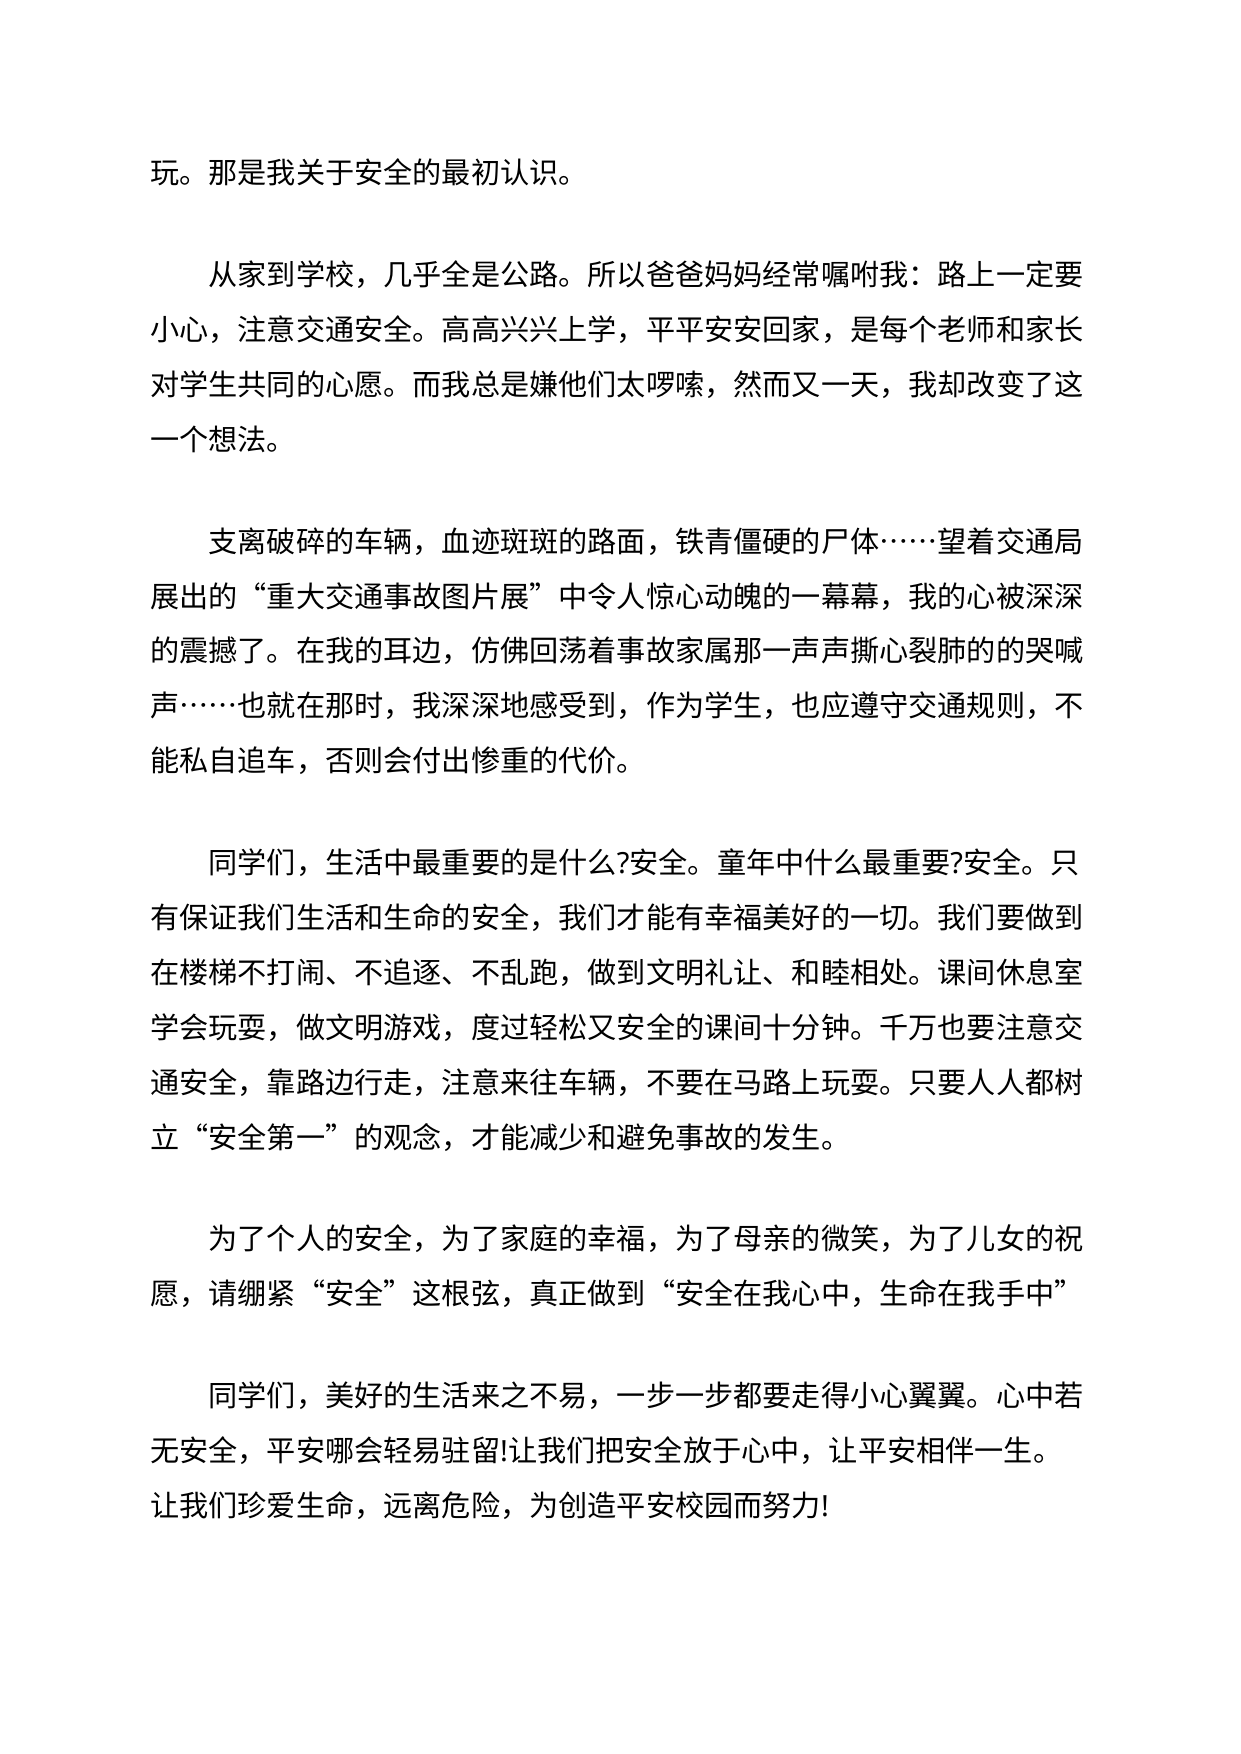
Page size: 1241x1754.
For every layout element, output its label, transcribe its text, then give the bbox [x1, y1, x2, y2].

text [150, 150, 1090, 192]
text 为了个人的安全，为了家庭的幸福，为了母亲的微笑，为了儿女的祝愿，请绷紧“安全”这根弦，真正做到“安全在我心中，生命在我手中” [150, 1216, 1090, 1313]
text 支离破碎的车辆，血迹斑斑的路面，铁青僵硬的尸体……望着交通局展出的“重大交通事故图片展”中令人惊心动魄的一幕幕，我的心被深深的震撼了。在我的耳边，仿佛回荡着事故家属那一声声撕心裂肺的的哭喊声……也就在那时，我深深地感受到，作为学生，也应遵守交通规则，不能私自追车，否则会付出惨重的代价。 [150, 518, 1090, 780]
text 同学们，美好的生活来之不易，一步一步都要走得小心翼翼。心中若无安全，平安哪会轻易驻留!让我们把安全放于心中，让平安相伴一生。让我们珍爱生命，远离危险，为创造平安校园而努力! [150, 1373, 1090, 1525]
text 从家到学校，几乎全是公路。所以爸爸妈妈经常嘱咐我：路上一定要小心，注意交通安全。高高兴兴上学，平平安安回家，是每个老师和家长对学生共同的心愿。而我总是嫌他们太啰嗦，然而又一天，我却改变了这一个想法。 [150, 252, 1090, 459]
text 同学们，生活中最重要的是什么?安全。童年中什么最重要?安全。只有保证我们生活和生命的安全，我们才能有幸福美好的一切。我们要做到在楼梯不打闹、不追逐、不乱跑，做到文明礼让、和睦相处。课间休息室学会玩耍，做文明游戏，度过轻松又安全的课间十分钟。千万也要注意交通安全，靠路边行走，注意来往车辆，不要在马路上玩耍。只要人人都树立“安全第一”的观念，才能减少和避免事故的发生。 [150, 839, 1090, 1156]
